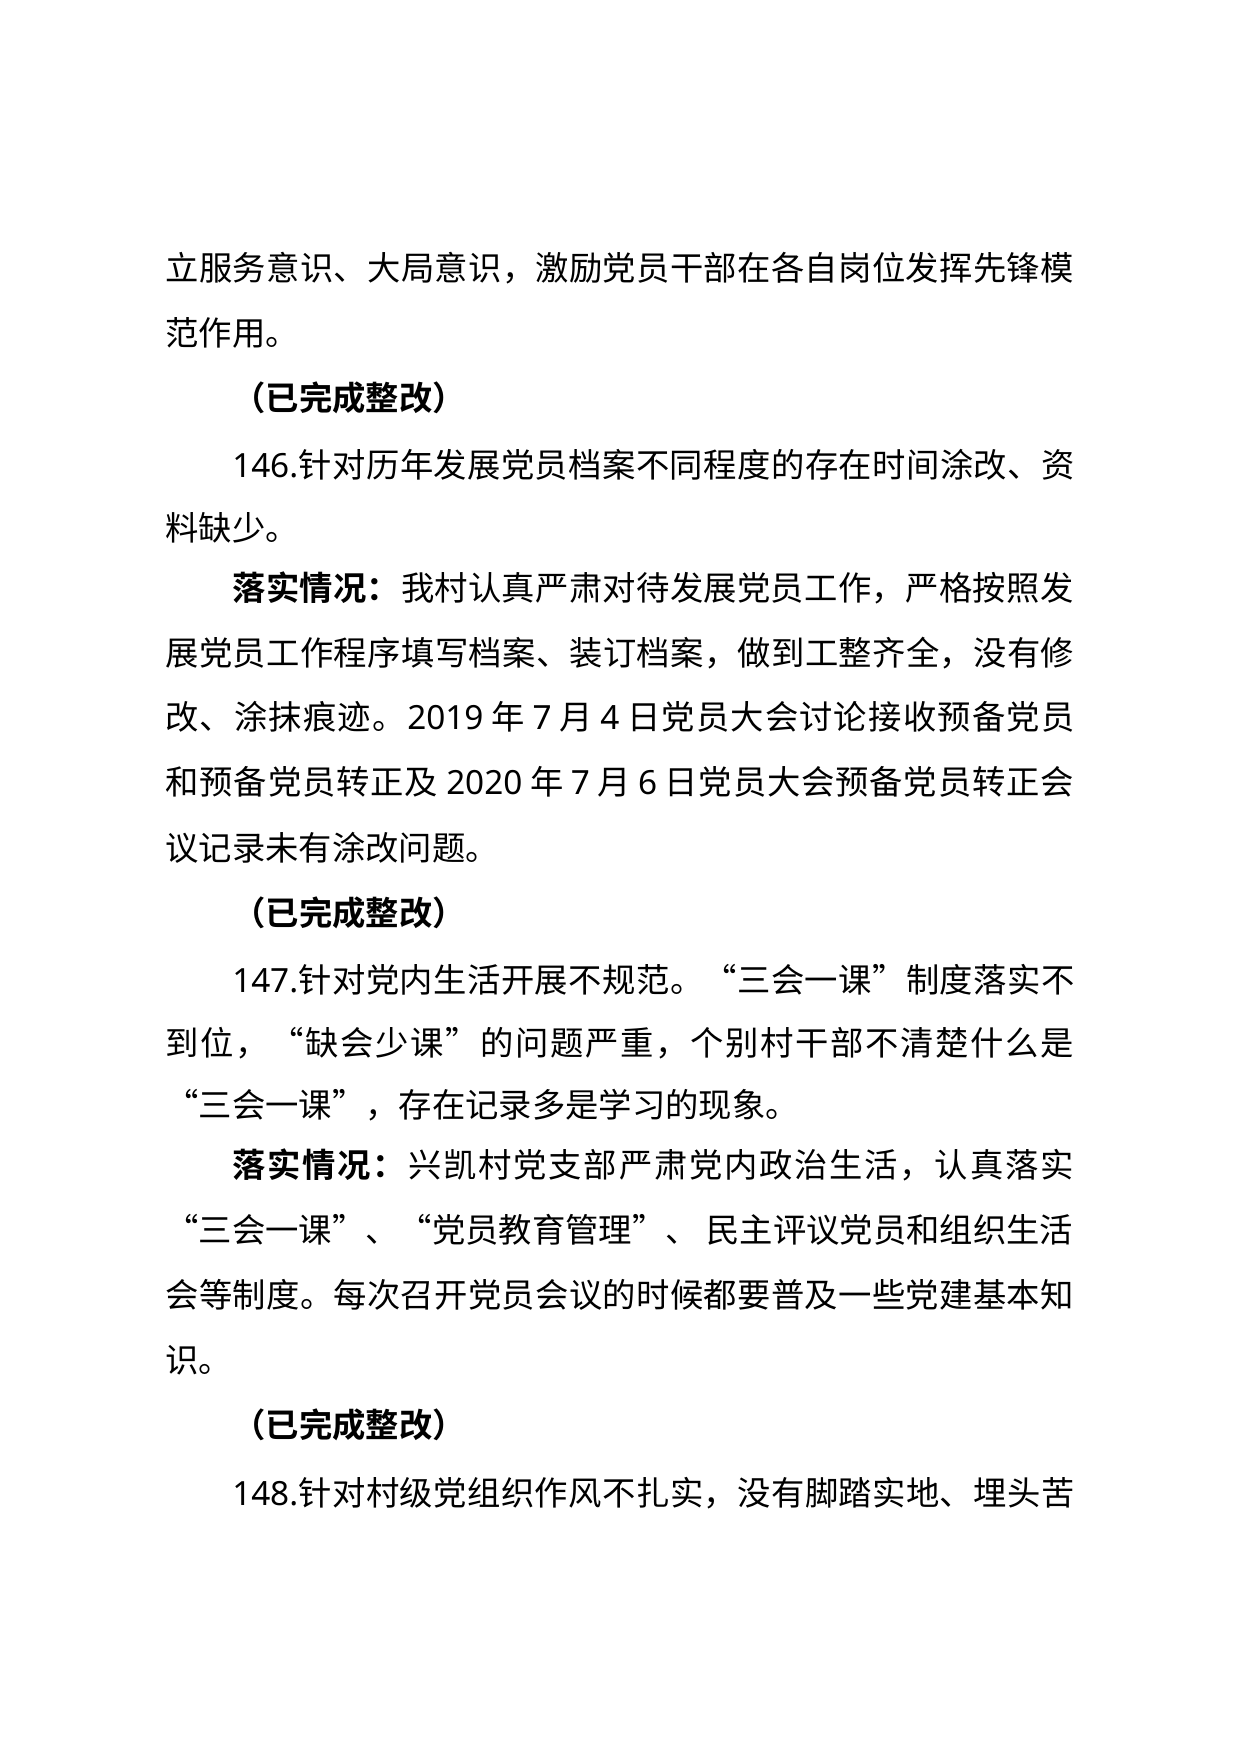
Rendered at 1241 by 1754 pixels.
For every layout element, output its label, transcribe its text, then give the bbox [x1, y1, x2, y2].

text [165, 233, 1075, 363]
text 146.针对历年发展党员档案不同程度的存在时间涂改、资料缺少。 [165, 428, 1075, 553]
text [165, 1455, 1075, 1518]
subtitle （已完成整改） [165, 1390, 1075, 1455]
text 落实情况：兴凯村党支部严肃党内政治生活，认真落实“三会一课”、“党员教育管理”、 民主评议党员和组织生活会等制度。每次召开党员会议的时候都要普及一些党建基本知识。 [165, 1130, 1075, 1390]
subtitle （已完成整改） [165, 878, 1075, 943]
subtitle （已完成整改） [165, 363, 1075, 428]
text 147.针对党内生活开展不规范。“三会一课”制度落实不到位，“缺会少课”的问题严重，个别村干部不清楚什么是“三会一课”，存在记录多是学习的现象。 [165, 943, 1075, 1130]
text 落实情况：我村认真严肃对待发展党员工作，严格按照发展党员工作程序填写档案、装订档案，做到工整齐全，没有修改、涂抹痕迹。2019年7月4日党员大会讨论接收预备党员和预备党员转正及2020年7月6日党员大会预备党员转正会议记录未有涂改问题。 [165, 553, 1075, 878]
